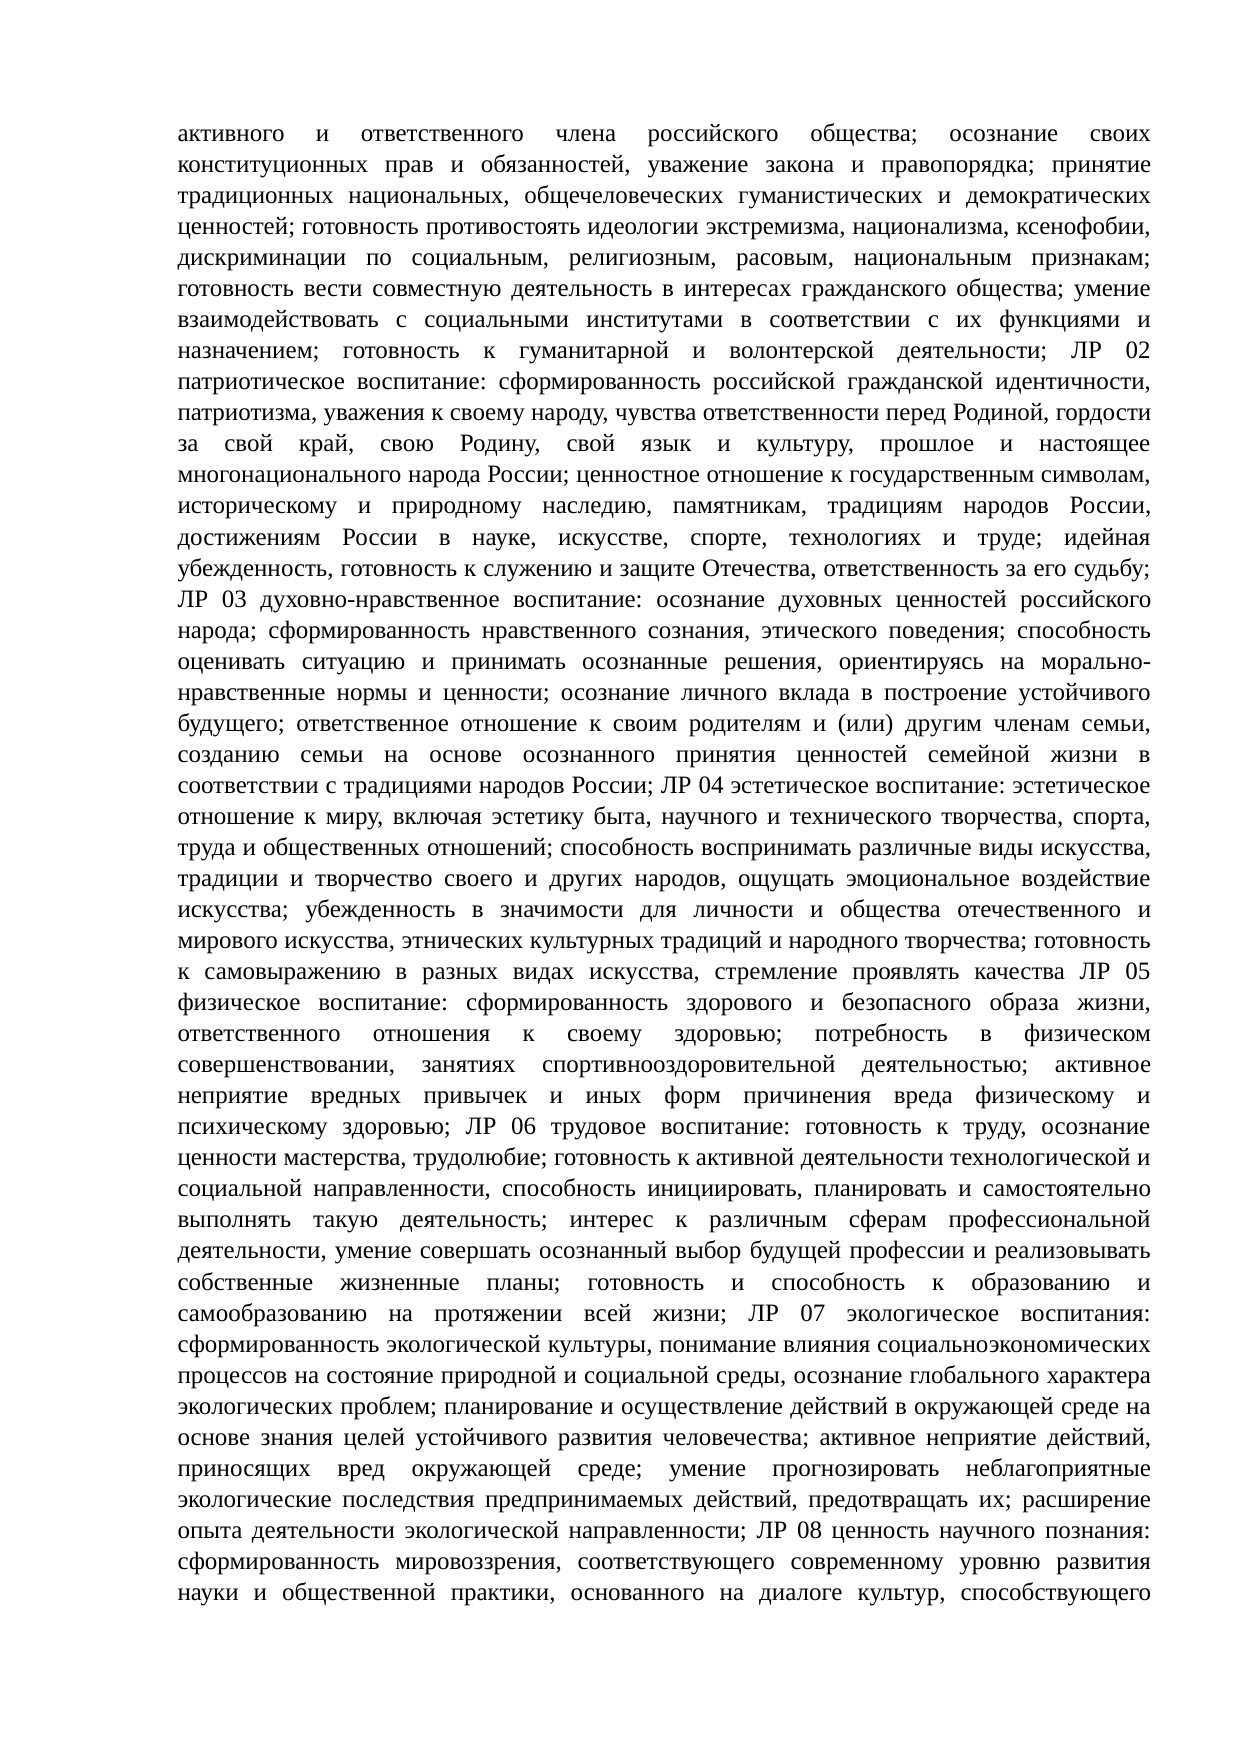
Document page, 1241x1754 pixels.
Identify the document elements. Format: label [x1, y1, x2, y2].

text [177, 118, 1152, 1606]
